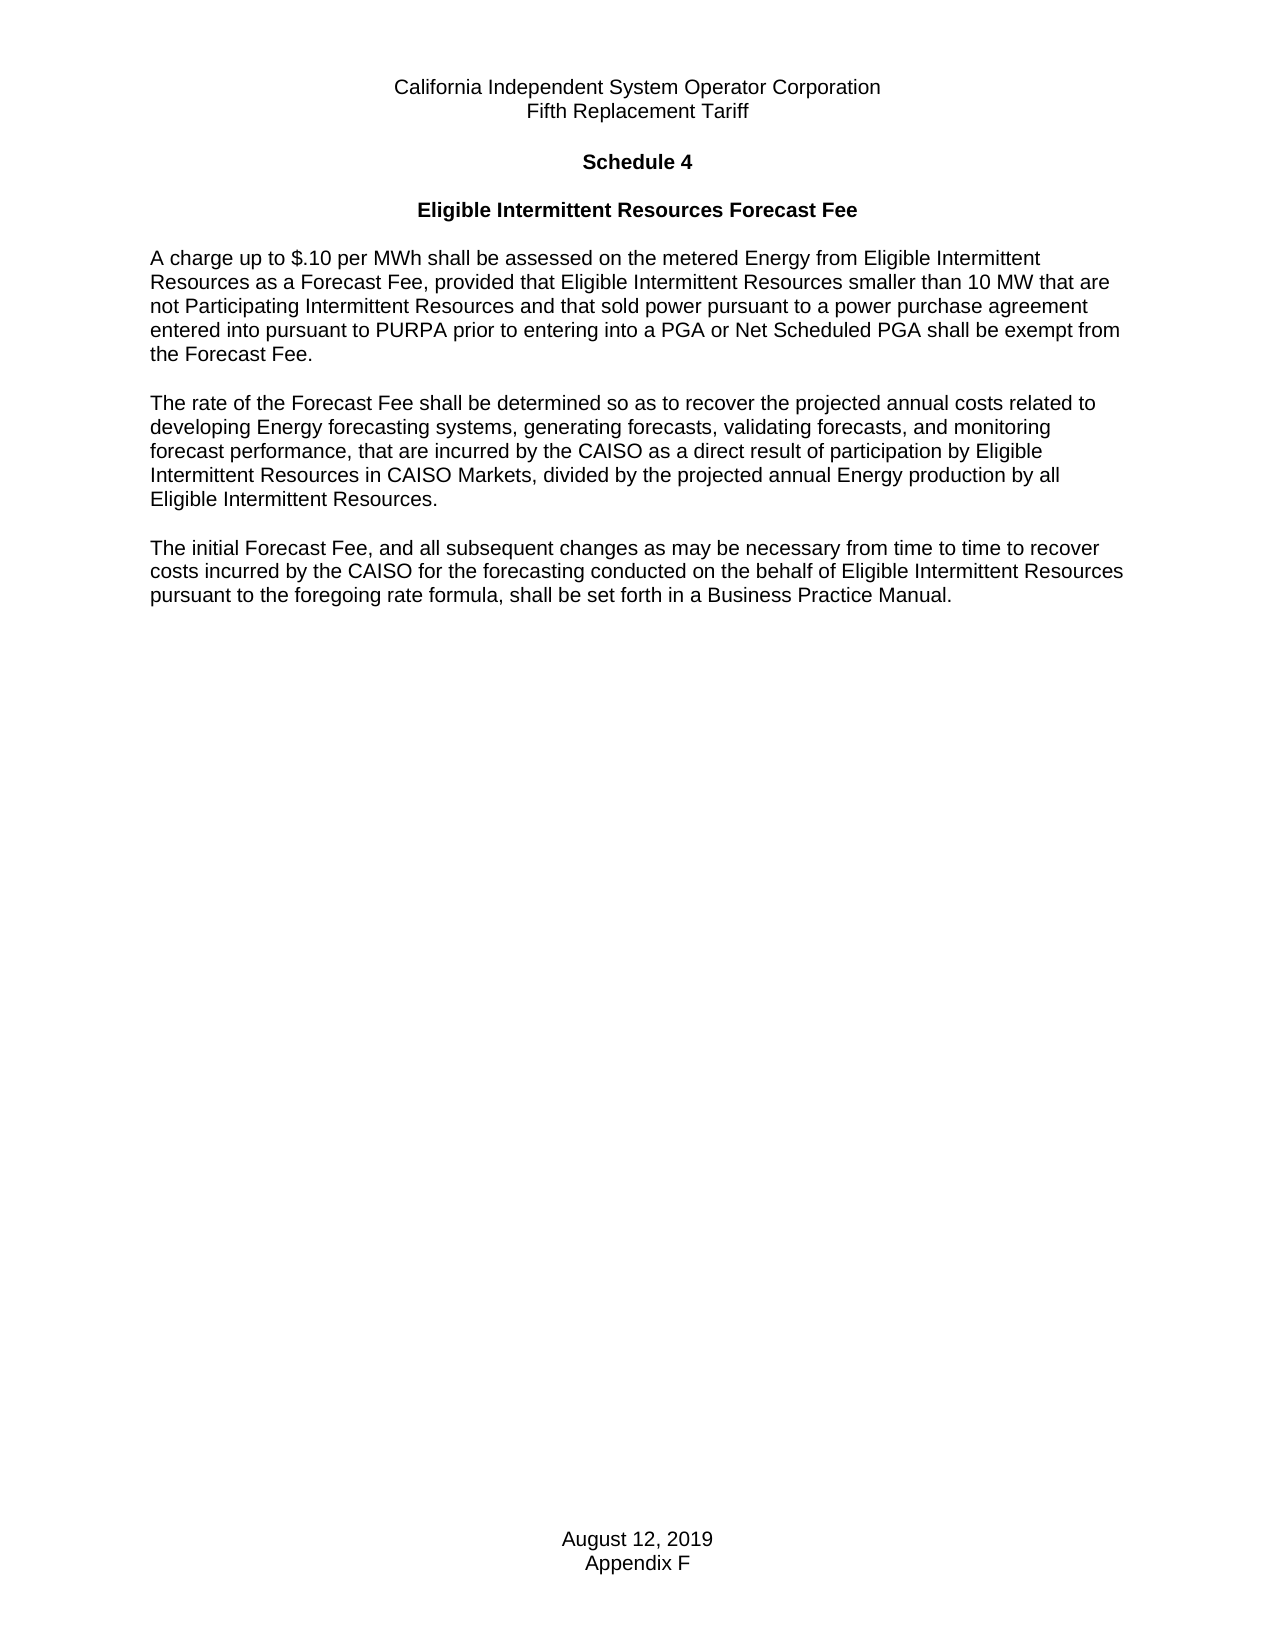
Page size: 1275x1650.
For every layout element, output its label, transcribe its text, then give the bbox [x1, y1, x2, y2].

text A charge up to $.10 per MWh shall be assessed on the metered Energy from Eligible Intermittent Resources as a Forecast Fee, provided that Eligible Intermittent Resources smaller than 10 MW that are not Participating Intermittent Resources and that sold power pursuant to a power purchase agreement entered into pursuant to PURPA prior to entering into a PGA or Net Scheduled PGA shall be exempt from the Forecast Fee. [150, 246, 1125, 366]
text The initial Forecast Fee, and all subsequent changes as may be necessary from time to time to recover costs incurred by the CAISO for the forecasting conducted on the behalf of Eligible Intermittent Resources pursuant to the foregoing rate formula, shall be set forth in a Business Practice Manual. [150, 535, 1125, 607]
subtitle Eligible Intermittent Resources Forecast Fee [150, 198, 1125, 222]
text The rate of the Forecast Fee shall be determined so as to recover the projected annual costs related to developing Energy forecasting systems, generating forecasts, validating forecasts, and monitoring forecast performance, that are incurred by the CAISO as a direct result of participation by Eligible Intermittent Resources in CAISO Markets, divided by the projected annual Energy production by all Eligible Intermittent Resources. [150, 391, 1125, 510]
subtitle Schedule 4 [150, 150, 1125, 174]
